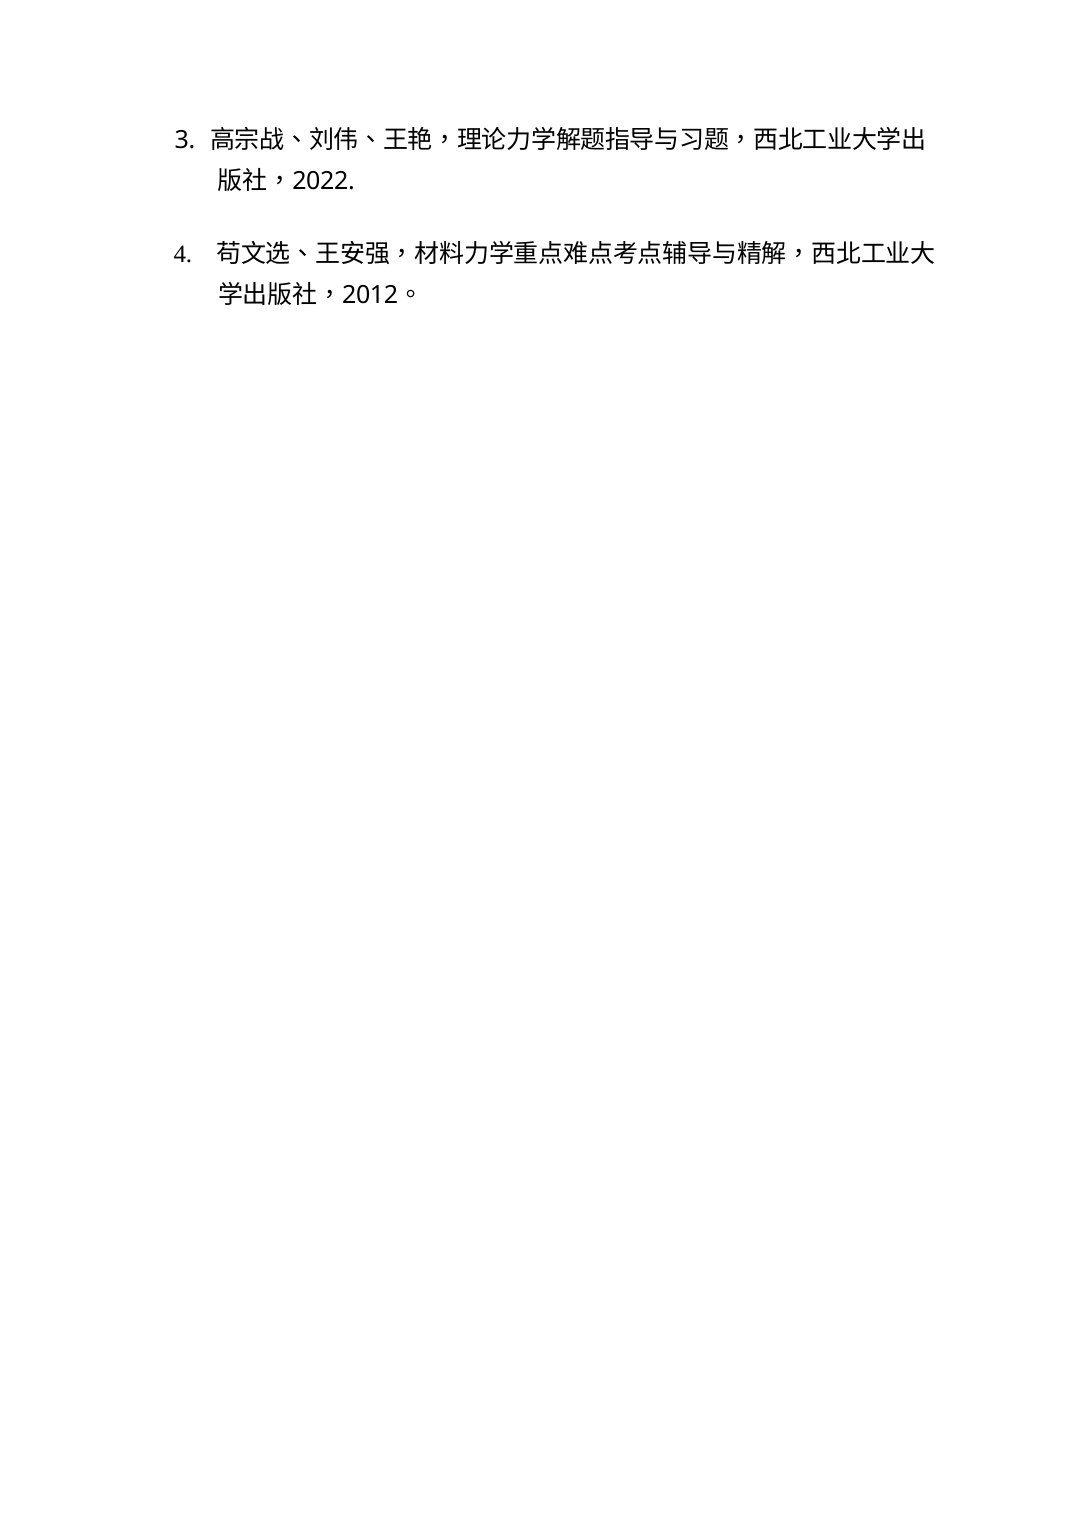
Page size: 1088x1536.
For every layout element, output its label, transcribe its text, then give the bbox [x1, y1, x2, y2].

text 4. 苟文选、王安强，材料力学重点难点考点辅导与精解，西北工业大 学出版社，2012。 [173, 236, 936, 311]
text 3. 高宗战、刘伟、王艳，理论力学解题指导与习题，西北工业大学出 版社，2022. [174, 122, 936, 197]
